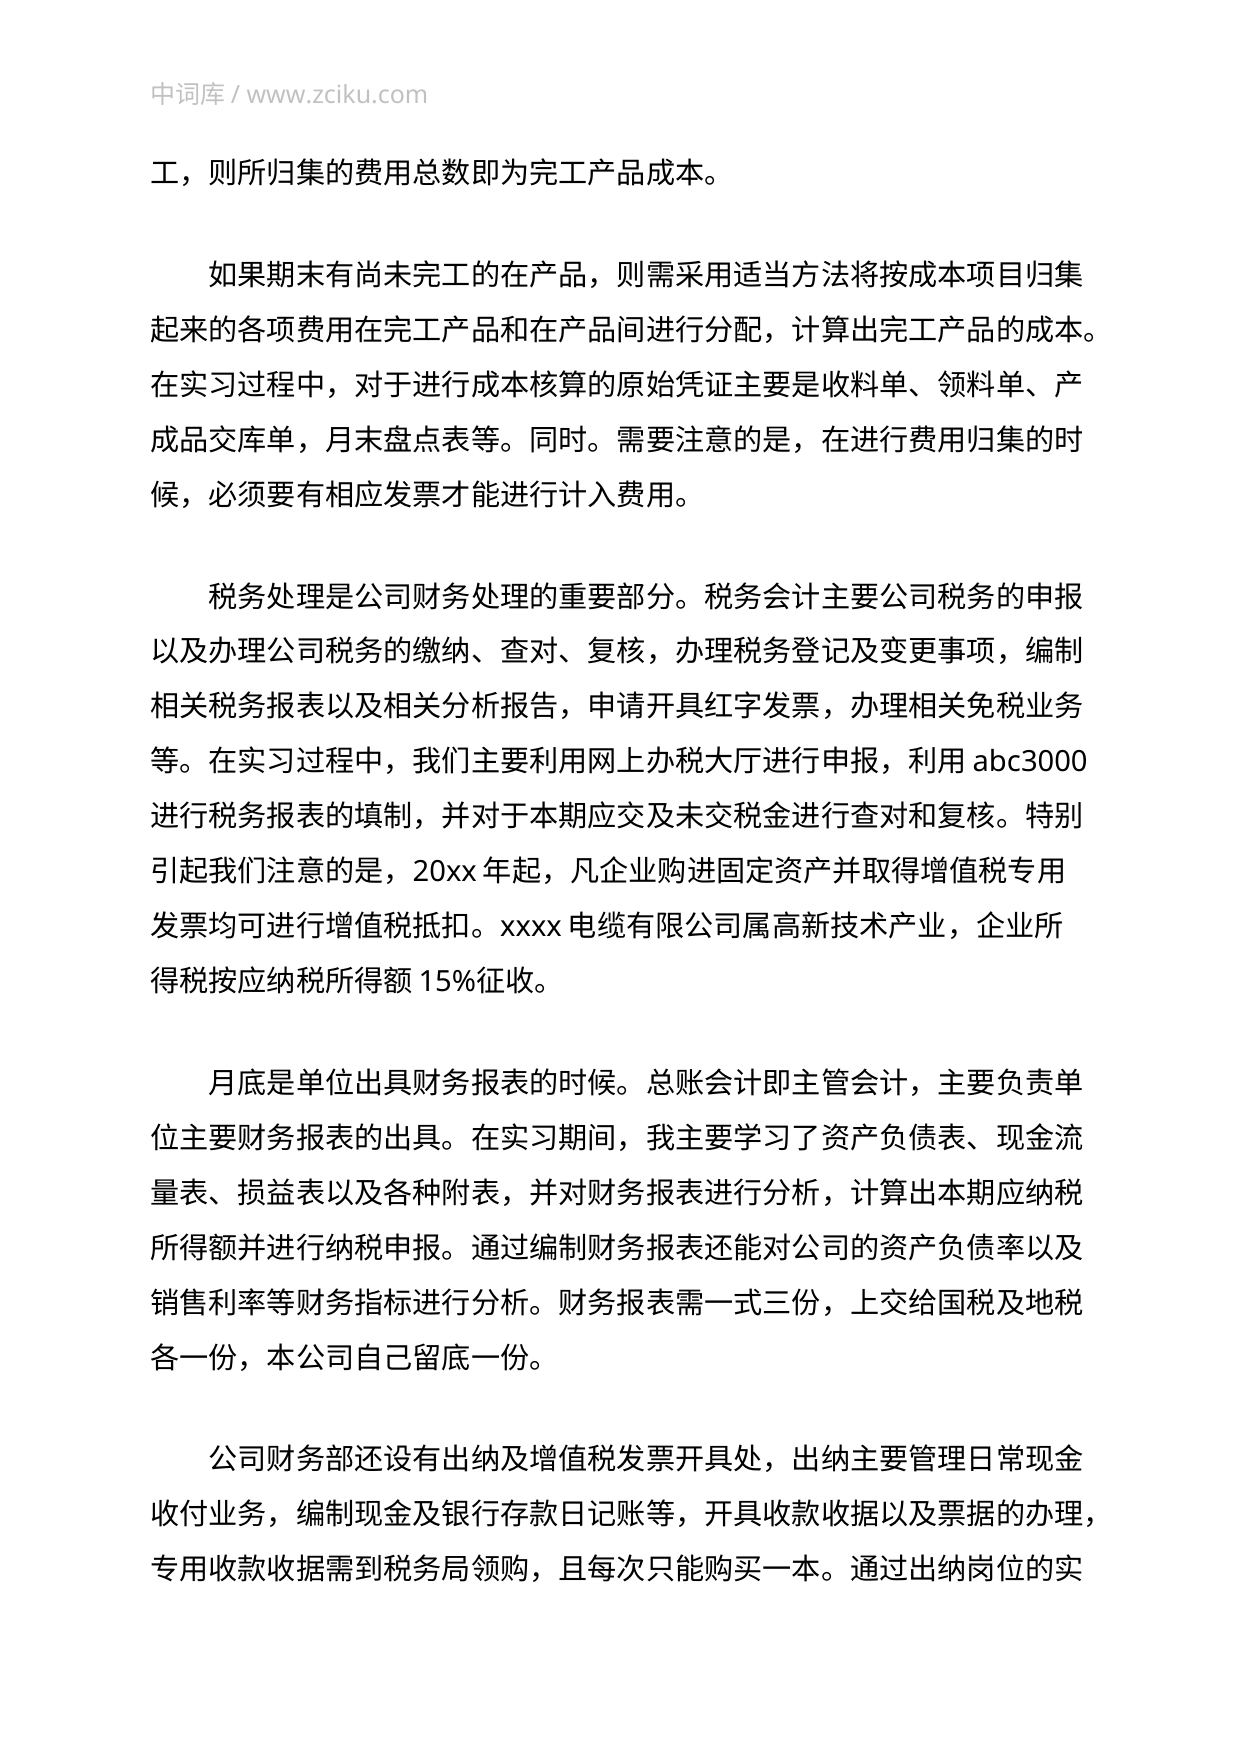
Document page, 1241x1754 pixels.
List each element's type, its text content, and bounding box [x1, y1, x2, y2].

text 税务处理是公司财务处理的重要部分。税务会计主要公司税务的申报以及办理公司税务的缴纳、查对、复核，办理税务登记及变更事项，编制相关税务报表以及相关分析报告，申请开具红字发票，办理相关免税业务等。在实习过程中，我们主要利用网上办税大厅进行申报，利用abc3000进行税务报表的填制，并对于本期应交及未交税金进行查对和复核。特别引起我们注意的是，20xx年起，凡企业购进固定资产并取得增值税专用发票均可进行增值税抵扣。xxxx电缆有限公司属高新技术产业，企业所得税按应纳税所得额15%征收。 [150, 573, 1090, 1000]
text 如果期末有尚未完工的在产品，则需采用适当方法将按成本项目归集起来的各项费用在完工产品和在产品间进行分配，计算出完工产品的成本。在实习过程中，对于进行成本核算的原始凭证主要是收料单、领料单、产成品交库单，月末盘点表等。同时。需要注意的是，在进行费用归集的时候，必须要有相应发票才能进行计入费用。 [150, 252, 1090, 514]
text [150, 1436, 1090, 1588]
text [150, 150, 1090, 192]
text 月底是单位出具财务报表的时候。总账会计即主管会计，主要负责单位主要财务报表的出具。在实习期间，我主要学习了资产负债表、现金流量表、损益表以及各种附表，并对财务报表进行分析，计算出本期应纳税所得额并进行纳税申报。通过编制财务报表还能对公司的资产负债率以及销售利率等财务指标进行分析。财务报表需一式三份，上交给国税及地税各一份，本公司自己留底一份。 [150, 1060, 1090, 1376]
